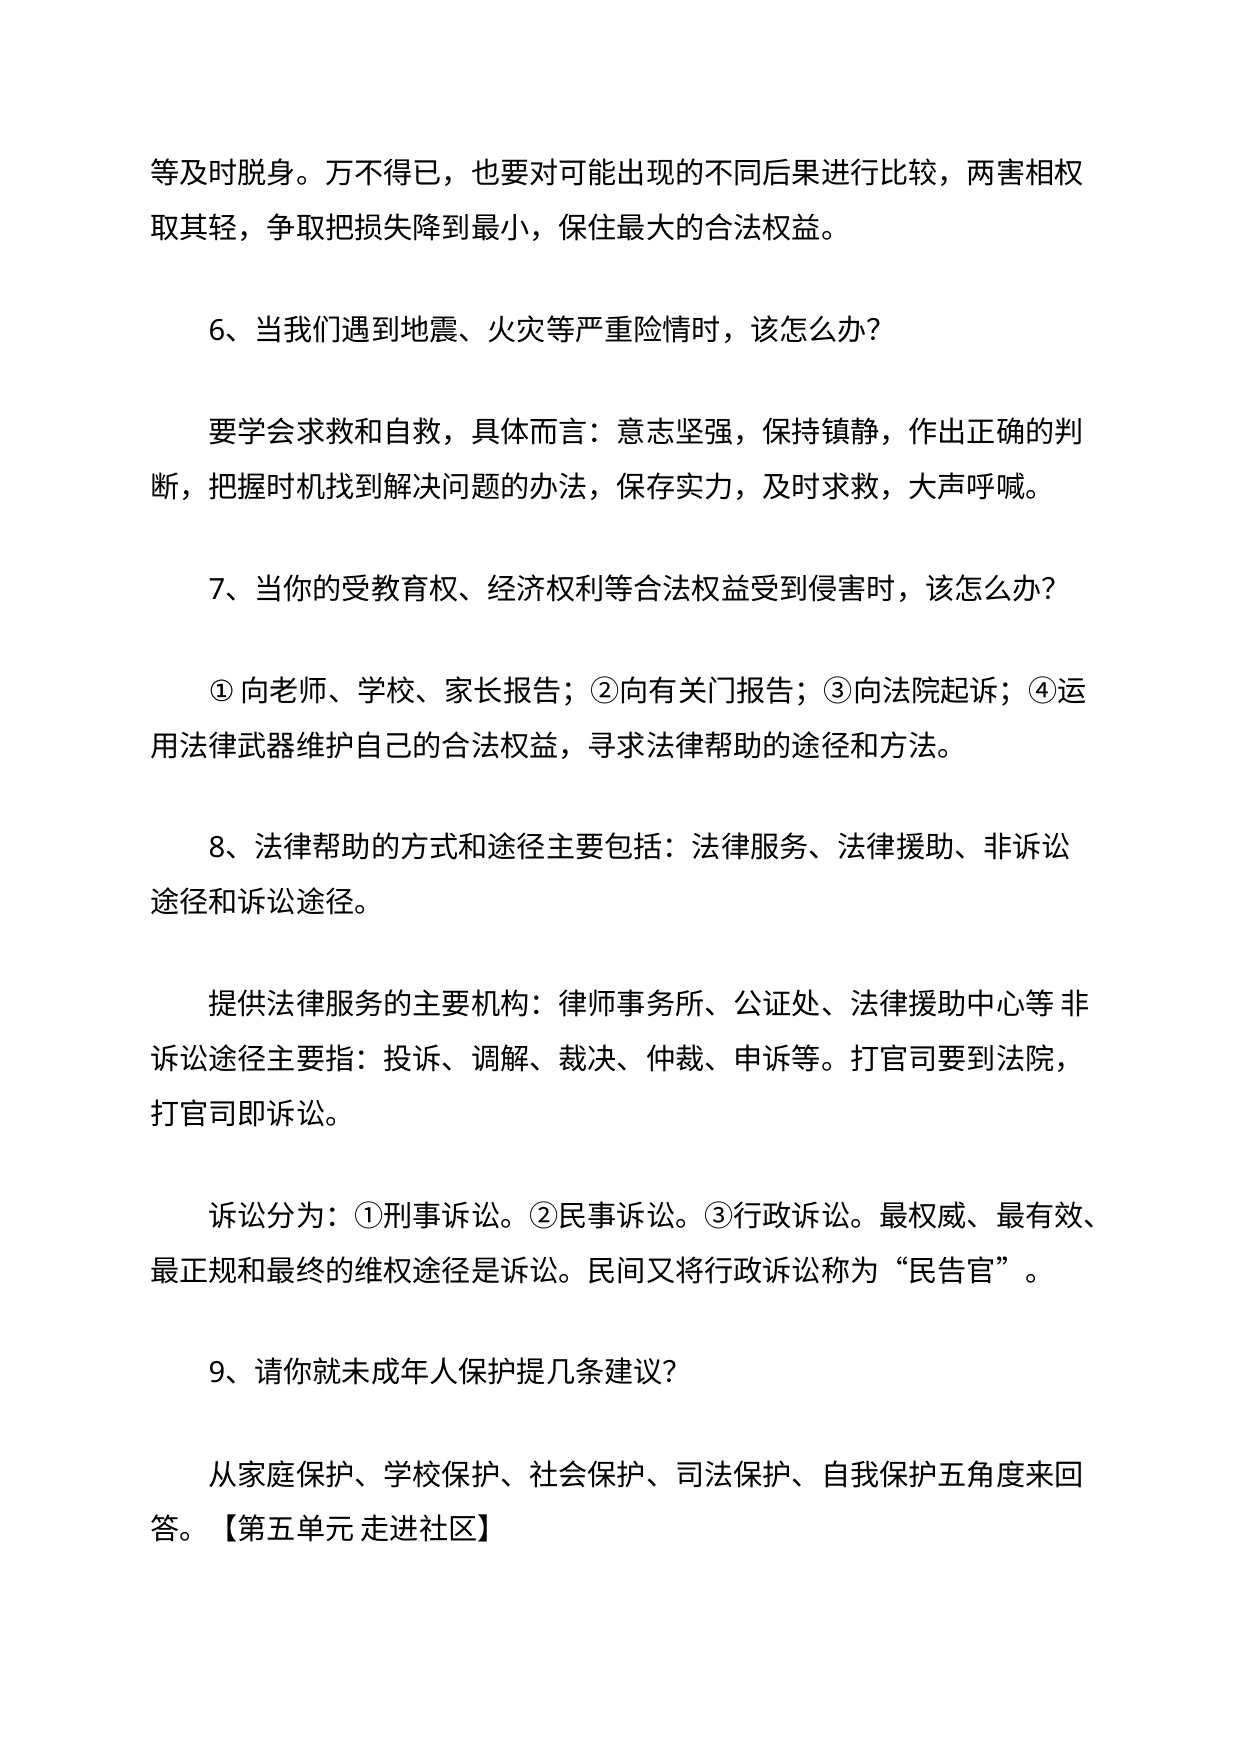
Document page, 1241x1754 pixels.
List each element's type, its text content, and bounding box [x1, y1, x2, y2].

text 7、当你的受教育权、经济权利等合法权益受到侵害时，该怎么办？ [150, 565, 1090, 608]
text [150, 150, 1090, 247]
text 诉讼分为：①刑事诉讼。②民事诉讼。③行政诉讼。最权威、最有效、最正规和最终的维权途径是诉讼。民间又将行政诉讼称为“民告官”。 [150, 1192, 1090, 1289]
text 提供法律服务的主要机构：律师事务所、公证处、法律援助中心等 非诉讼途径主要指：投诉、调解、裁决、仲裁、申诉等。打官司要到法院，打官司即诉讼。 [150, 981, 1090, 1133]
text 9、请你就未成年人保护提几条建议？ [150, 1349, 1090, 1391]
text 从家庭保护、学校保护、社会保护、司法保护、自我保护五角度来回答。【第五单元 走进社区】 [150, 1451, 1090, 1548]
text ①向老师、学校、家长报告；②向有关门报告；③向法院起诉；④运用法律武器维护自己的合法权益，寻求法律帮助的途径和方法。 [150, 667, 1090, 764]
text 8、法律帮助的方式和途径主要包括：法律服务、法律援助、非诉讼途径和诉讼途径。 [150, 824, 1090, 921]
text 要学会求救和自救，具体而言：意志坚强，保持镇静，作出正确的判断，把握时机找到解决问题的办法，保存实力，及时求救，大声呼喊。 [150, 409, 1090, 506]
text 6、当我们遇到地震、火灾等严重险情时，该怎么办？ [150, 307, 1090, 349]
